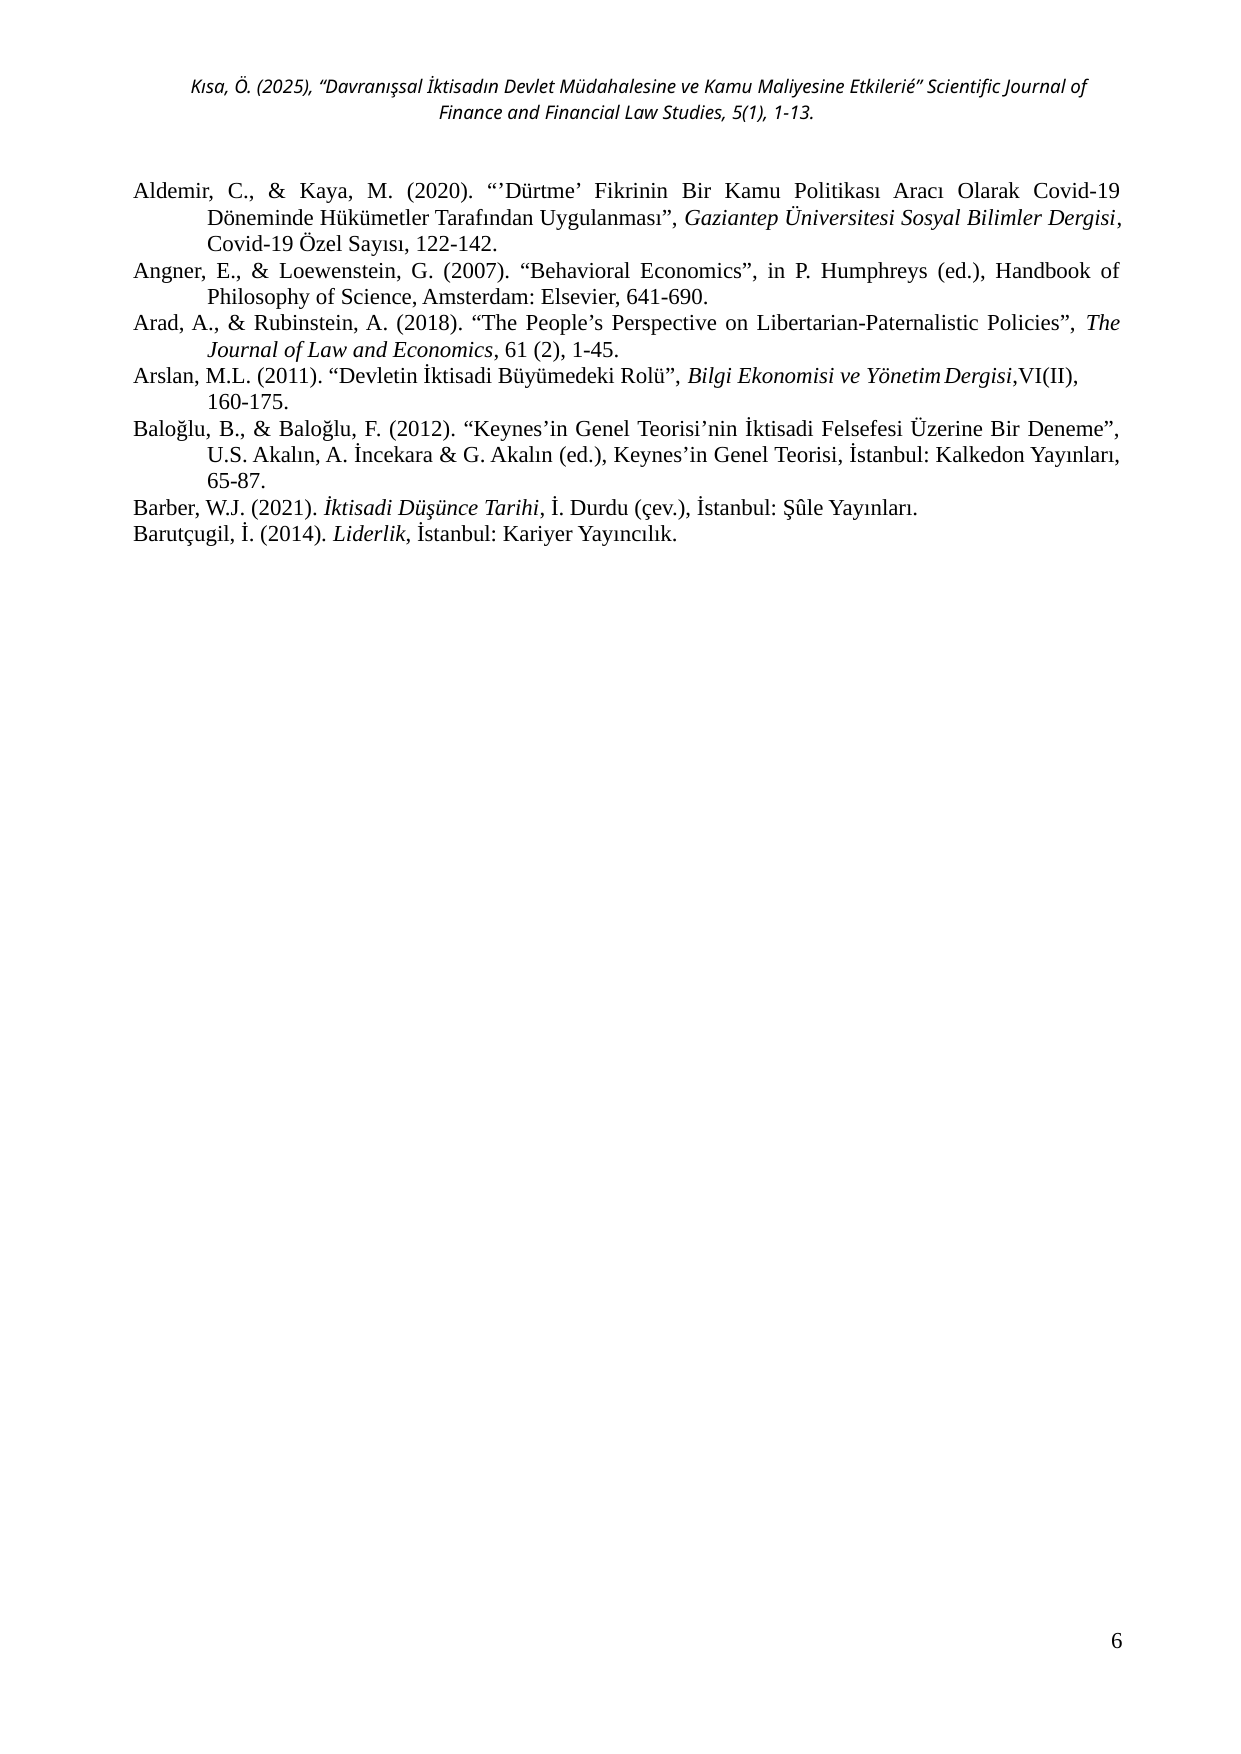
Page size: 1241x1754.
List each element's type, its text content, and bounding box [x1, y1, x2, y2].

text Arslan, M.L. (2011). “Devletin İktisadi Büyümedeki Rolü”, Bilgi Ekonomisi ve Yönetim Dergisi, VI(II), 160-175. [133, 362, 1122, 415]
text Arad, A., & Rubinstein, A. (2018). “The People’s Perspective on Libertarian-Paternalistic Policies”, The Journal of Law and Economics, 61 (2), 1-45. [133, 309, 1122, 362]
text Angner, E., & Loewenstein, G. (2007). “Behavioral Economics”, in P. Humphreys (ed.), Handbook of Philosophy of Science, Amsterdam: Elsevier, 641-690. [133, 257, 1122, 309]
text Baloğlu, B., & Baloğlu, F. (2012). “Keynes’in Genel Teorisi’nin İktisadi Felsefesi Üzerine Bir Deneme”, U.S. Akalın, A. İncekara & G. Akalın (ed.), Keynes’in Genel Teorisi, İstanbul: Kalkedon Yayınları, 65-87. [133, 415, 1122, 494]
text Aldemir, C., & Kaya, M. (2020). “’Dürtme’ Fikrinin Bir Kamu Politikası Aracı Olarak Covid-19 Döneminde Hükümetler Tarafından Uygulanması”, Gaziantep Üniversitesi Sosyal Bilimler Dergisi, Covid-19 Özel Sayısı, 122-142. [133, 178, 1122, 257]
text Barutçugil, İ. (2014). Liderlik, İstanbul: Kariyer Yayıncılık. [133, 520, 1122, 547]
text Barber, W.J. (2021). İktisadi Düşünce Tarihi, İ. Durdu (çev.), İstanbul: Şûle Yayınları. [133, 494, 1122, 520]
